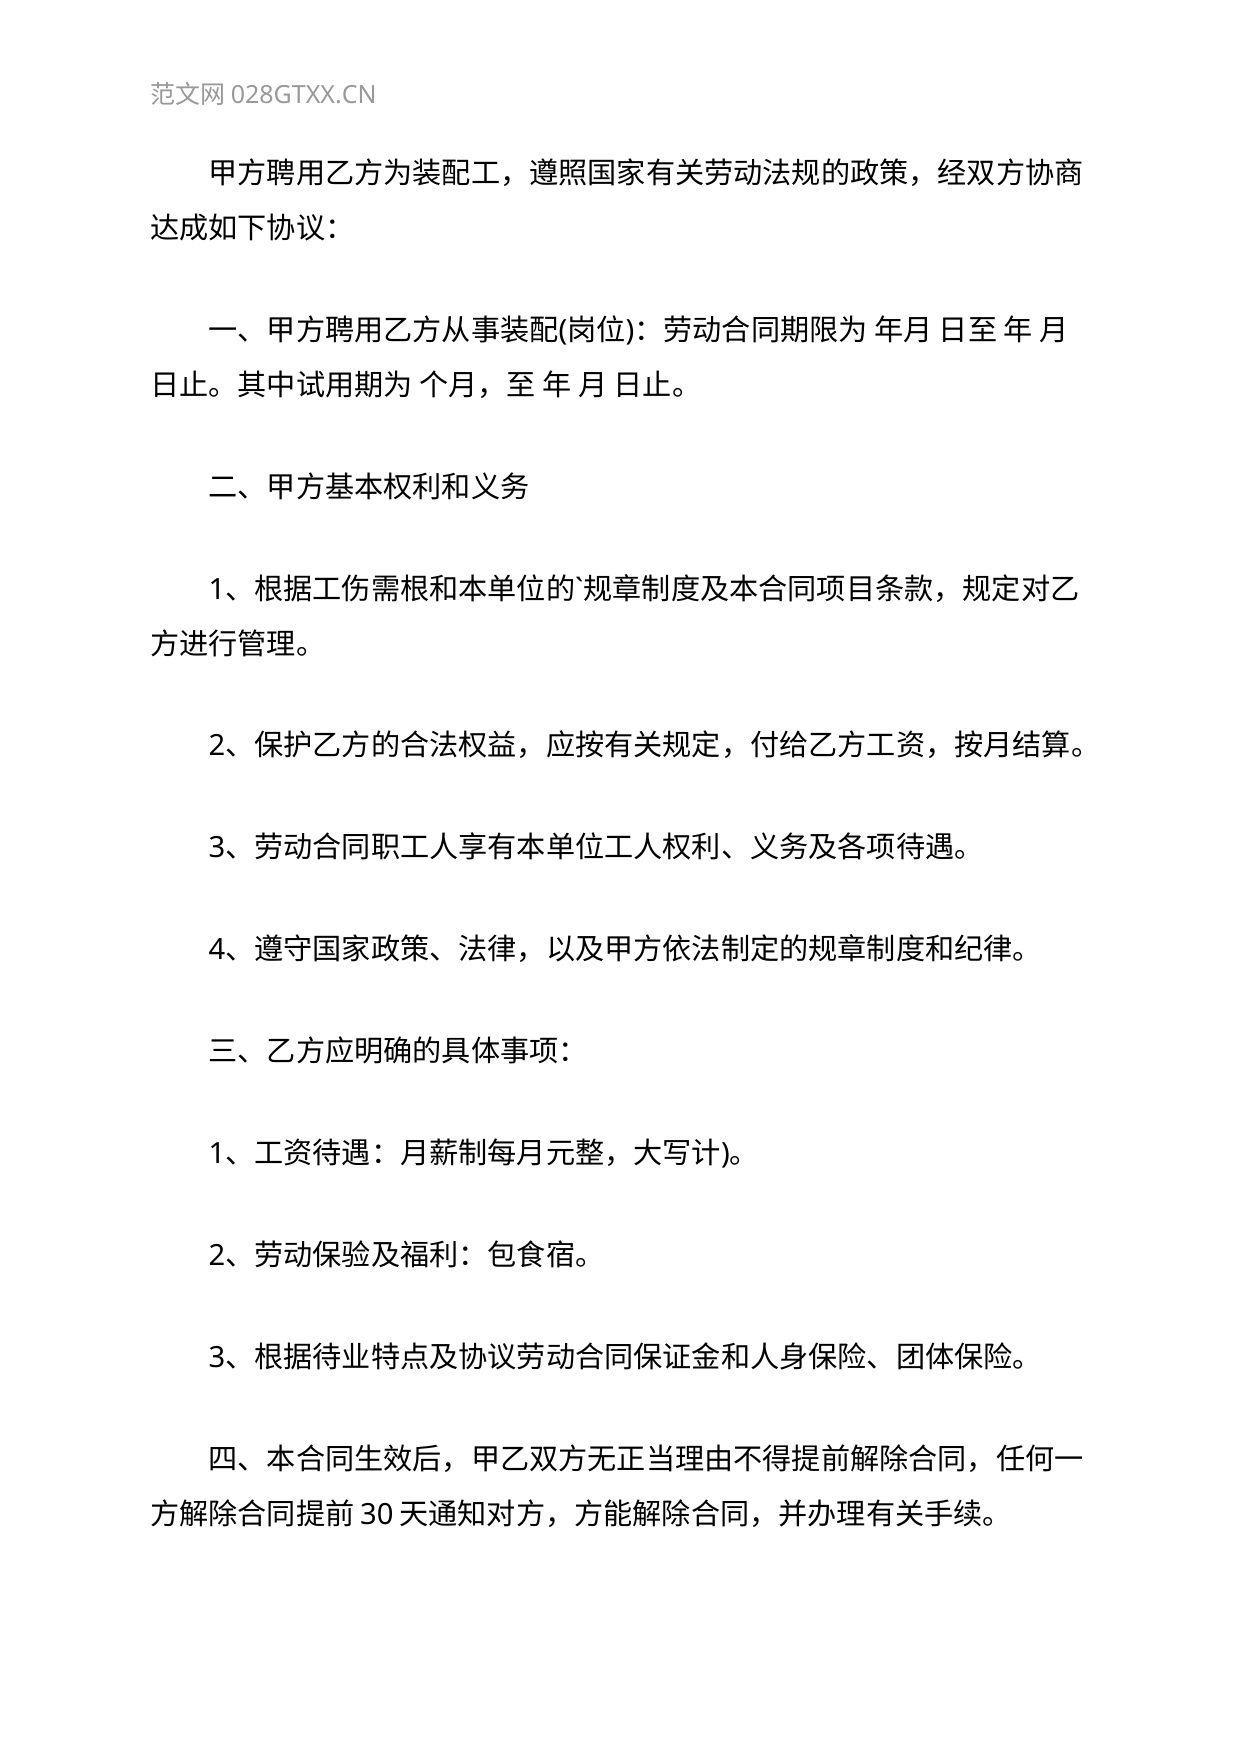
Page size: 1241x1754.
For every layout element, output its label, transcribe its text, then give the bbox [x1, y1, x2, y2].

text 3、根据待业特点及协议劳动合同保证金和人身保险、团体保险。 [150, 1334, 1090, 1376]
text 1、工资待遇：月薪制每月元整，大写计)。 [150, 1130, 1090, 1172]
text 1、根据工伤需根和本单位的`规章制度及本合同项目条款，规定对乙方进行管理。 [150, 565, 1090, 662]
text 甲方聘用乙方为装配工，遵照国家有关劳动法规的政策，经双方协商达成如下协议： [150, 150, 1090, 247]
text 四、本合同生效后，甲乙双方无正当理由不得提前解除合同，任何一方解除合同提前30天通知对方，方能解除合同，并办理有关手续。 [150, 1436, 1090, 1533]
text 二、甲方基本权利和义务 [150, 463, 1090, 506]
text 2、劳动保验及福利：包食宿。 [150, 1232, 1090, 1274]
text 3、劳动合同职工人享有本单位工人权利、义务及各项待遇。 [150, 824, 1090, 866]
text 2、保护乙方的合法权益，应按有关规定，付给乙方工资，按月结算。 [150, 722, 1090, 764]
text 三、乙方应明确的具体事项： [150, 1028, 1090, 1070]
text 一、甲方聘用乙方从事装配(岗位)：劳动合同期限为 年月 日至 年 月 日止。其中试用期为 个月，至 年 月 日止。 [150, 307, 1090, 404]
text 4、遵守国家政策、法律，以及甲方依法制定的规章制度和纪律。 [150, 926, 1090, 968]
